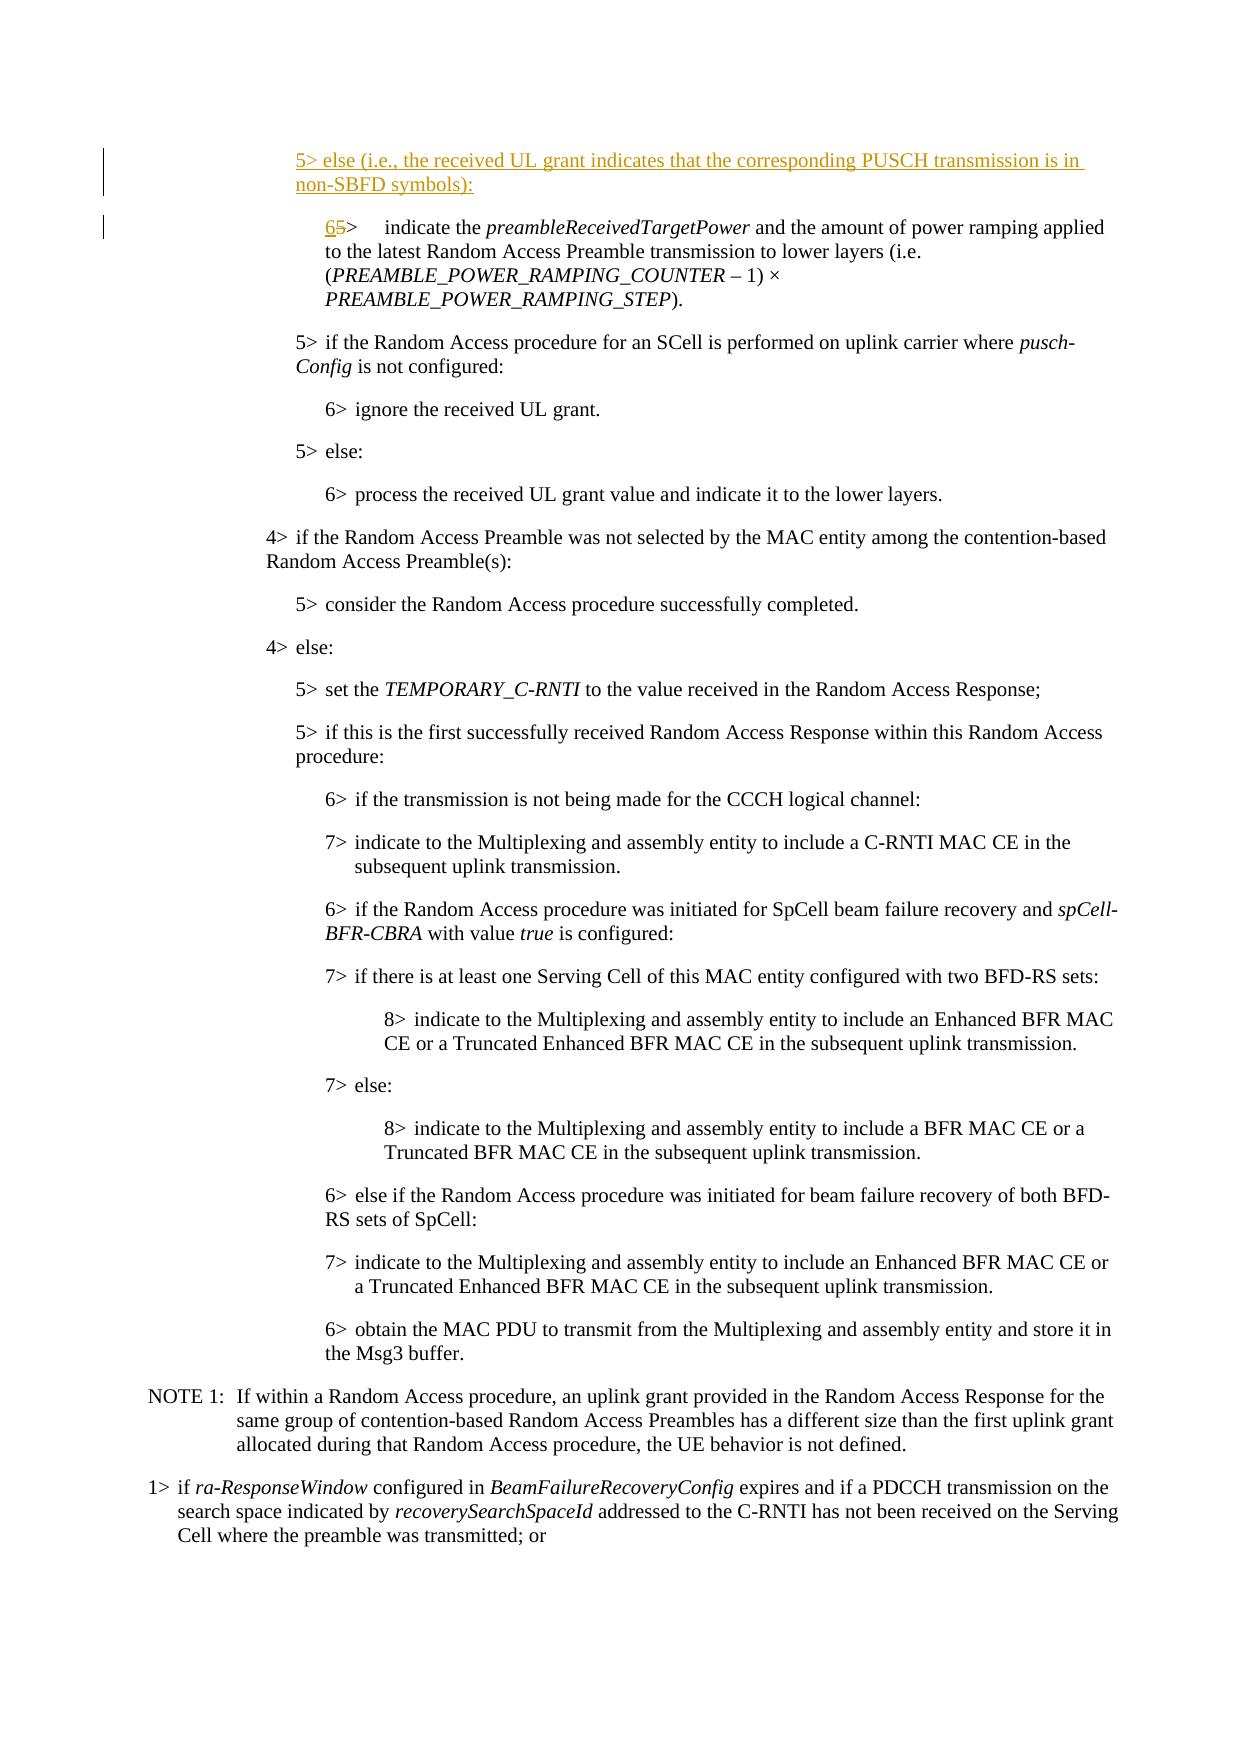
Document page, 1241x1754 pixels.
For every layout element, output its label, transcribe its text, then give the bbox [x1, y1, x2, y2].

text 6> process the received UL grant value and indicate it to the lower layers. [325, 482, 1122, 506]
text 5> set the TEMPORARY_C-RNTI to the value received in the Random Access Response; [295, 677, 1122, 701]
text 6> obtain the MAC PDU to transmit from the Multiplexing and assembly entity and store it in the Msg3 buffer. [325, 1317, 1122, 1365]
text NOTE 1: If within a Random Access procedure, an uplink grant provided in the Random Access Response for the same group of contention-based Random Access Preambles has a different size than the first uplink grant allocated during that Random Access procedure, the UE behavior is not defined. [148, 1384, 1122, 1456]
text 6> else if the Random Access procedure was initiated for beam failure recovery of both BFD-RS sets of SpCell: [325, 1183, 1122, 1231]
text 4> else: [266, 634, 1122, 659]
text 8> indicate to the Multiplexing and assembly entity to include an Enhanced BFR MAC CE or a Truncated Enhanced BFR MAC CE in the subsequent uplink transmission. [384, 1006, 1122, 1054]
text 7> if there is at least one Serving Cell of this MAC entity configured with two BFD-RS sets: [325, 964, 1122, 988]
text 4> if the Random Access Preamble was not selected by the MAC entity among the contention-based Random Access Preamble(s): [266, 525, 1122, 573]
text 8> indicate to the Multiplexing and assembly entity to include a BFR MAC CE or a Truncated BFR MAC CE in the subsequent uplink transmission. [384, 1116, 1122, 1164]
text 6> if the Random Access procedure was initiated for SpCell beam failure recovery and spCell-BFR-CBRA with value true is configured: [325, 897, 1122, 945]
text 7> indicate to the Multiplexing and assembly entity to include a C-RNTI MAC CE in the subsequent uplink transmission. [325, 830, 1122, 878]
text 5> else: [295, 439, 1122, 463]
text 1> if ra-ResponseWindow configured in BeamFailureRecoveryConfig expires and if a PDCCH transmission on the search space indicated by recoverySearchSpaceId addressed to the C-RNTI has not been received on the Serving Cell where the preamble was transmitted; or [148, 1474, 1122, 1547]
text 7> else: [325, 1073, 1122, 1097]
text 5> if this is the first successfully received Random Access Response within this Random Access procedure: [295, 720, 1122, 768]
text > indicate the preambleReceivedTargetPower and the amount of power ramping applied to the latest Random Access Preamble transmission to lower layers (i.e. (PREAMBLE_POWER_RAMPING_COUNTER – 1) × PREAMBLE_POWER_RAMPING_STEP). [325, 214, 1122, 311]
text 6> if the transmission is not being made for the CCCH logical channel: [325, 787, 1122, 811]
text 7> indicate to the Multiplexing and assembly entity to include an Enhanced BFR MAC CE or a Truncated Enhanced BFR MAC CE in the subsequent uplink transmission. [325, 1250, 1122, 1298]
text 5> consider the Random Access procedure successfully completed. [295, 592, 1122, 616]
text 5> if the Random Access procedure for an SCell is performed on uplink carrier where pusch-Config is not configured: [295, 329, 1122, 378]
text 6> ignore the received UL grant. [325, 396, 1122, 421]
